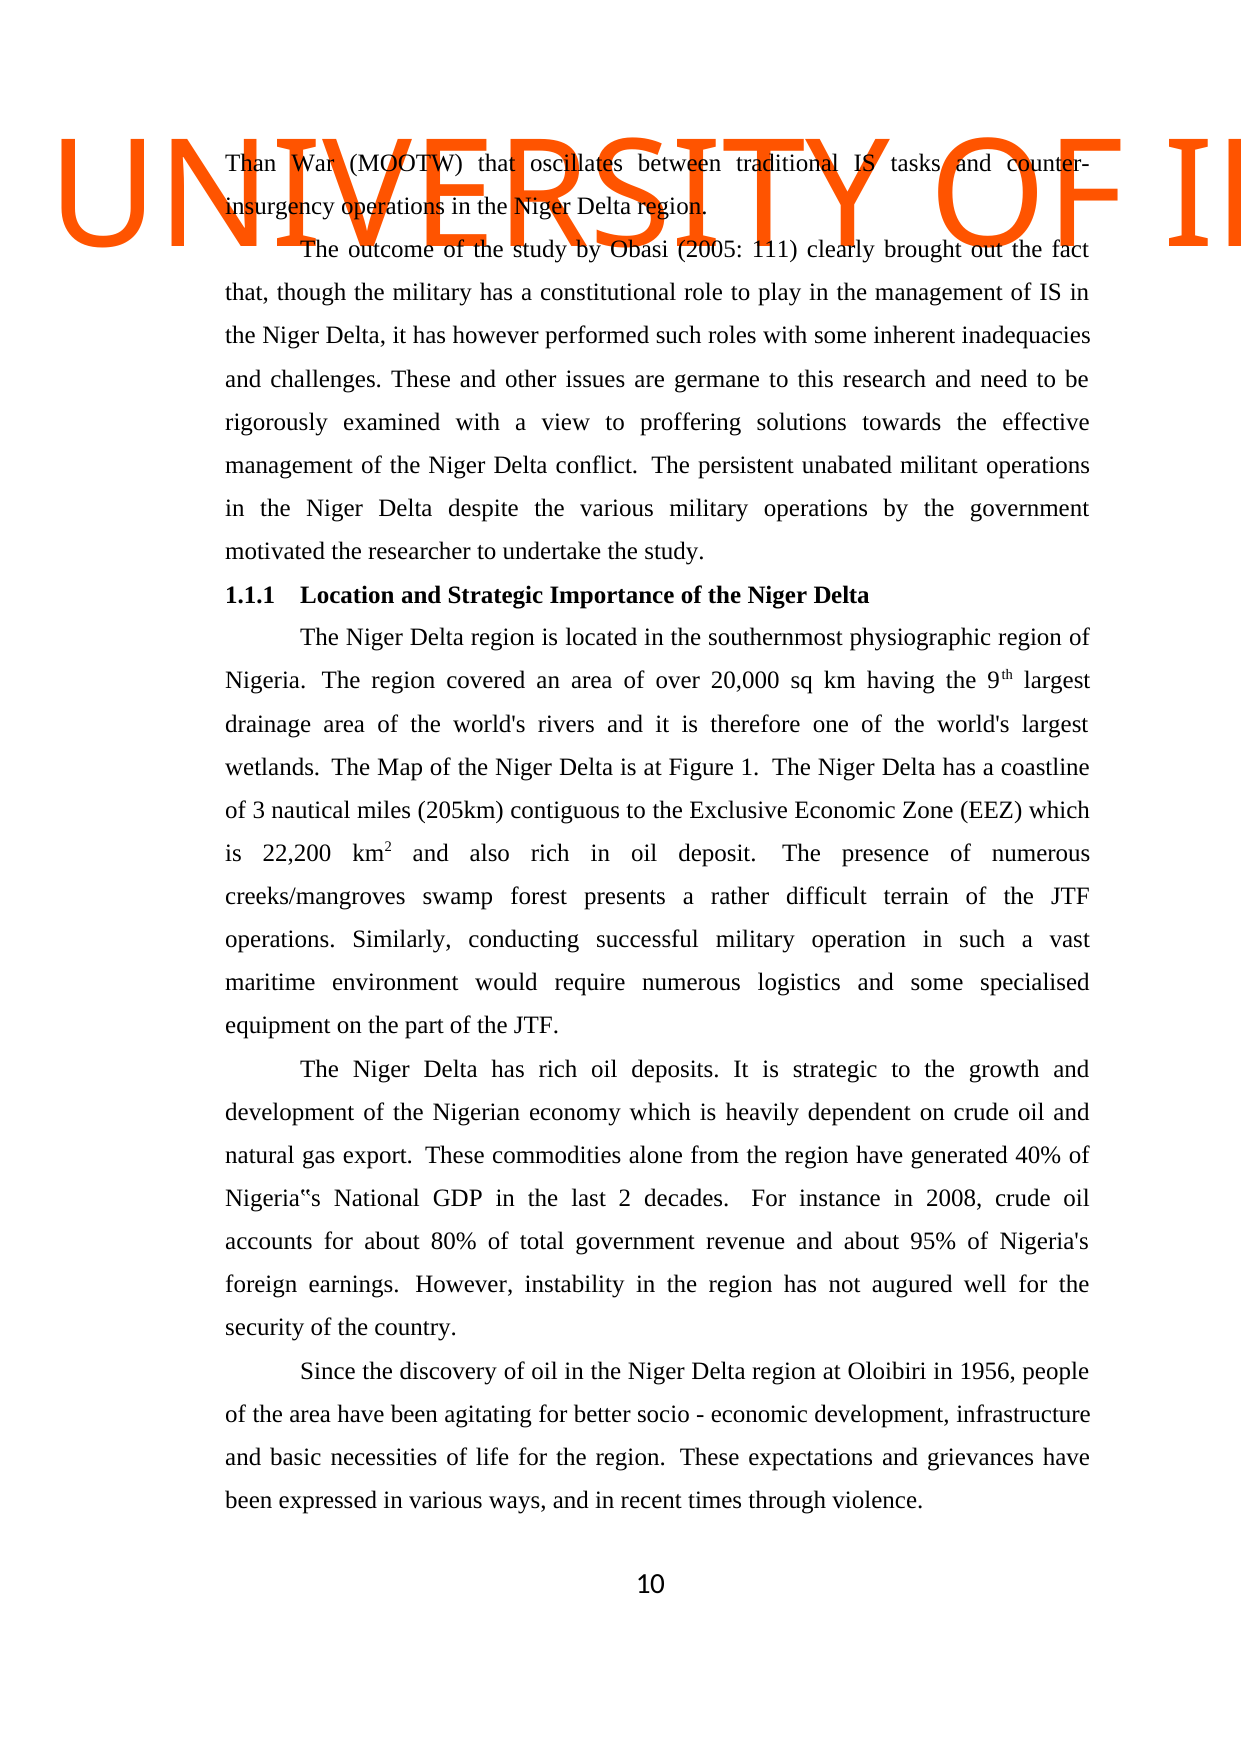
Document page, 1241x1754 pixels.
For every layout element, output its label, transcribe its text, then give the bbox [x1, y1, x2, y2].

text The Niger Delta region is located in the southernmost physiographic region of Nigeria. The region covered an area of over 20,000 sq km having the 9th largest drainage area of the world's rivers and it is therefore one of the world's largest wetlands. The Map of the Niger Delta is at Figure 1. The Niger Delta has a coastline of 3 nautical miles (205km) contiguous to the Exclusive Economic Zone (EEZ) which is 22,200 km2 and also rich in oil deposit. The presence of numerous creeks/mangroves swamp forest presents a rather difficult terrain of the JTF operations. Similarly, conducting successful military operation in such a vast maritime environment would require numerous logistics and some specialised equipment on the part of the JTF. [225, 622, 1090, 1039]
text The outcome of the study by Obasi (2005: 111) clearly brought out the fact that, though the military has a constitutional role to play in the management of IS in the Niger Delta, it has however performed such roles with some inherent inadequacies and challenges. These and other issues are germane to this research and need to be rigorously examined with a view to proffering solutions towards the effective management of the Niger Delta conflict. The persistent unabated militant operations in the Niger Delta despite the various military operations by the government motivated the researcher to undertake the study. [225, 234, 1090, 565]
text Than War (MOOTW) that oscillates between traditional IS tasks and counter- insurgency operations in the Niger Delta region. [225, 148, 1091, 220]
subtitle Location and Strategic Importance of the Niger Delta [225, 580, 1221, 609]
text The Niger Delta has rich oil deposits. It is strategic to the growth and development of the Nigerian economy which is heavily dependent on crude oil and natural gas export. These commodities alone from the region have generated 40% of Nigeria‟s National GDP in the last 2 decades. For instance in 2008, crude oil accounts for about 80% of total government revenue and about 95% of Nigeria's foreign earnings. However, instability in the region has not augured well for the security of the country. [225, 1054, 1090, 1341]
text Since the discovery of oil in the Niger Delta region at Oloibiri in 1956, people of the area have been agitating for better socio - economic development, infrastructure and basic necessities of life for the region. These expectations and grievances have been expressed in various ways, and in recent times through violence. [225, 1356, 1091, 1514]
